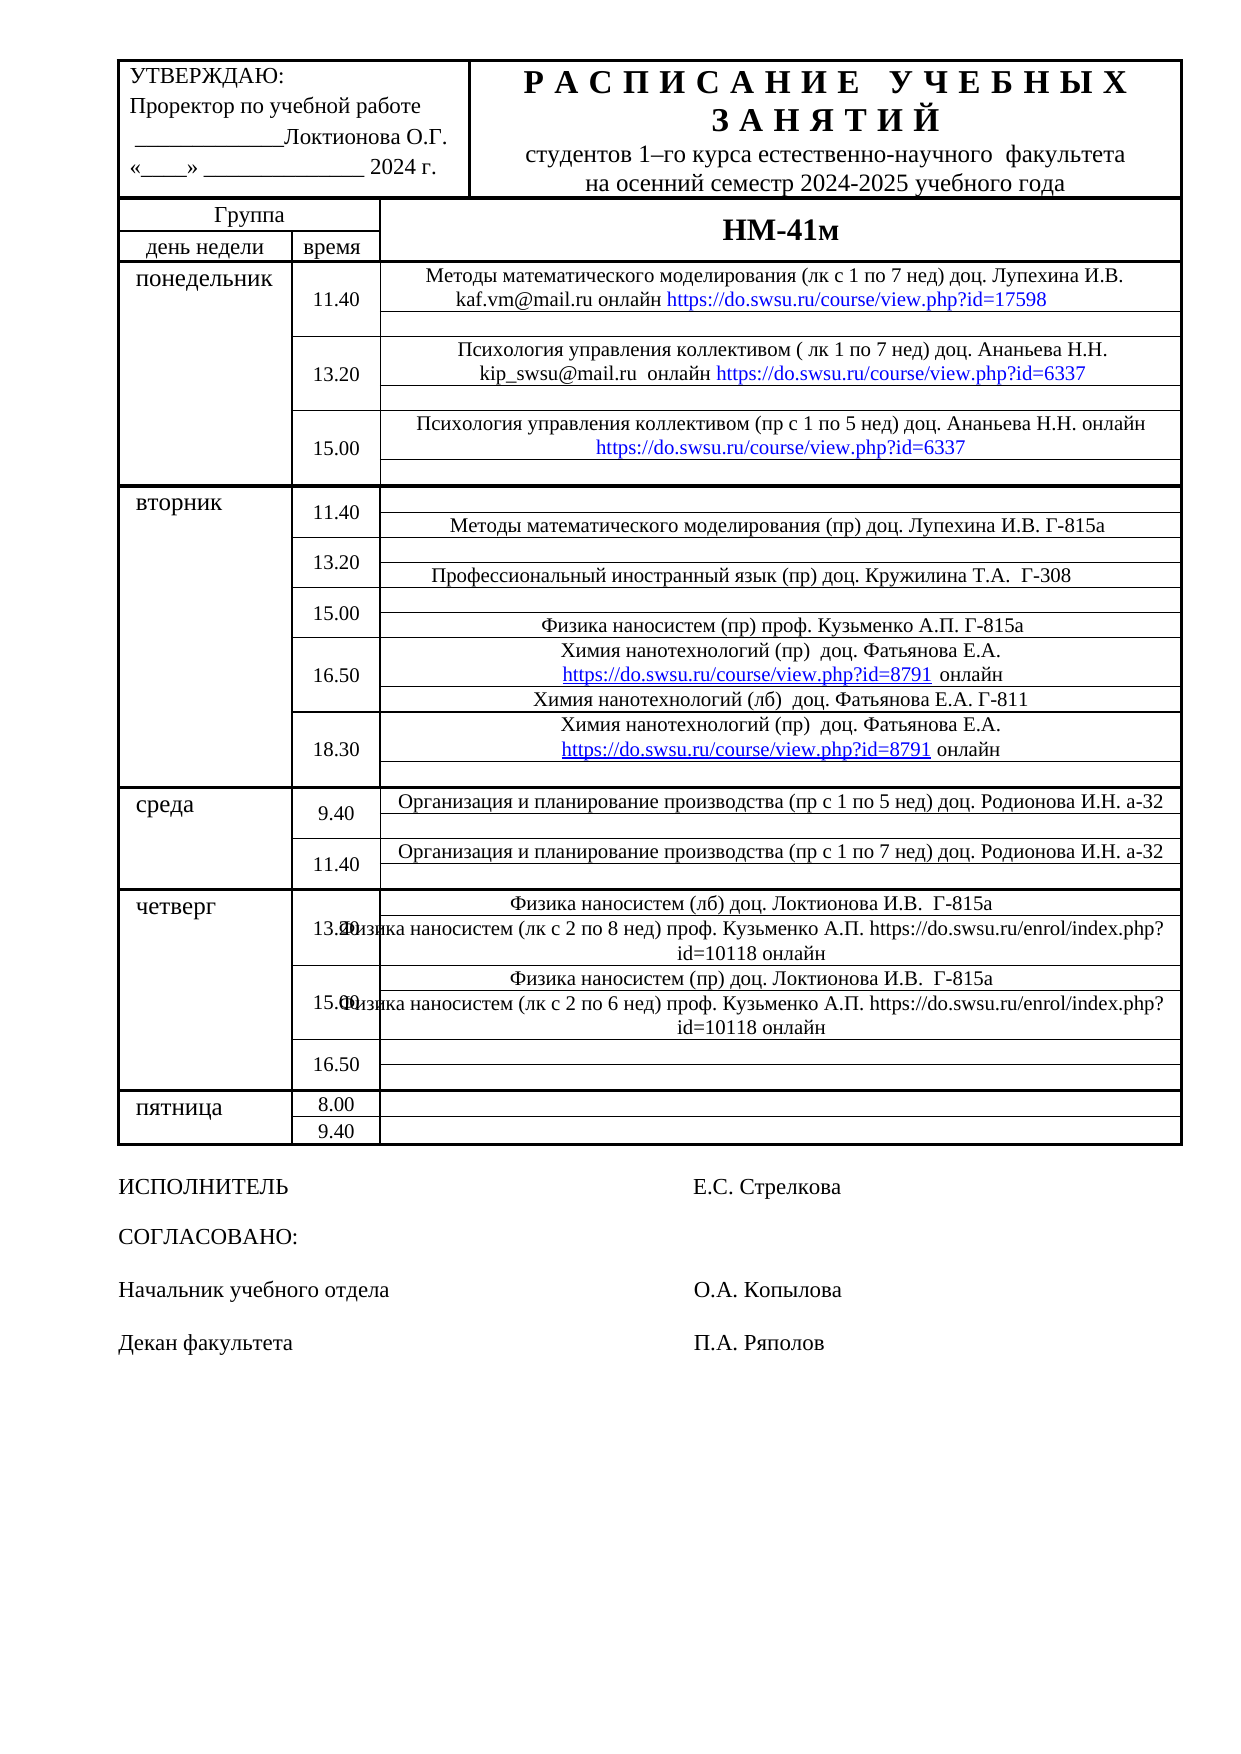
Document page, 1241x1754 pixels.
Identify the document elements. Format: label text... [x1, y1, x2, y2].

table_cell время [293, 232, 379, 259]
text Начальник учебного отдела О.А. Копылова [118, 1276, 1152, 1302]
table_cell Физика наносистем (пр) доц. Локтионова И.В. Г-815а [381, 966, 1180, 989]
table_cell [381, 386, 1180, 410]
text ИСПОЛНИТЕЛЬ Е.С. Стрелкова [118, 1173, 1152, 1199]
table_cell Физика наносистем (лк с 2 по 6 нед) проф. Кузьменко А.П. https://do.swsu.ru/enrol/index.php?id=10118 онлайн [381, 991, 1180, 1039]
table_cell [381, 588, 1180, 612]
table_cell 11.40 [293, 488, 379, 537]
table_cell Методы математического моделирования (пр) доц. Лупехина И.В. Г-815а [381, 513, 1180, 537]
table_cell [381, 814, 1180, 838]
table_cell [381, 460, 1180, 484]
table_cell Физика наносистем (лк с 2 по 8 нед) проф. Кузьменко А.П. https://do.swsu.ru/enrol/index.php?id=10118 онлайн [381, 916, 1180, 964]
table_cell понедельник [120, 263, 291, 484]
table_cell НМ-41м [381, 200, 1180, 259]
table_cell [381, 312, 1180, 336]
table_cell [381, 488, 1180, 512]
table_cell 11.40 [293, 263, 380, 336]
table_cell [381, 1092, 1180, 1116]
table_cell [381, 538, 1180, 562]
table_cell [381, 1117, 1180, 1143]
table_cell день недели [120, 232, 291, 259]
table_cell 9.40 [293, 789, 380, 838]
table_cell [381, 1065, 1180, 1089]
table_cell 15.00 [293, 411, 380, 484]
table_cell [381, 864, 1180, 888]
table_cell Психология управления коллективом ( лк 1 по 7 нед) доц. Ананьева Н.Н. kip_swsu@mail.ru онлайн https://do.swsu.ru/course/view.php?id=6337 [381, 337, 1180, 385]
text СОГЛАСОВАНО: [118, 1223, 1152, 1249]
table_cell [381, 762, 1180, 786]
table_cell пятница [120, 1092, 291, 1143]
table_cell Психология управления коллективом (пр с 1 по 5 нед) доц. Ананьева Н.Н. онлайн https://do.swsu.ru/course/view.php?id=6337 [381, 411, 1180, 459]
table_cell 15.00 [293, 588, 379, 637]
table_cell Организация и планирование производства (пр с 1 по 7 нед) доц. Родионова И.Н. а-32 [381, 839, 1180, 863]
table_cell 11.40 [293, 839, 380, 888]
table_cell [381, 1040, 1180, 1064]
table_cell 13.20 [293, 337, 380, 410]
table_cell 15.00 [293, 966, 379, 1039]
table_cell Химия нанотехнологий (пр) доц. Фатьянова Е.А. https://do.swsu.ru/course/view.php?id=8791 онлайн [381, 713, 1180, 761]
table_cell 13.20 [293, 891, 379, 964]
table_cell 8.00 [293, 1092, 379, 1116]
table_cell 9.40 [293, 1117, 379, 1143]
table_cell Физика наносистем (пр) проф. Кузьменко А.П. Г-815а [381, 613, 1180, 637]
table_cell Методы математического моделирования (лк с 1 по 7 нед) доц. Лупехина И.В. kaf.vm@mail.ru онлайн https://do.swsu.ru/course/view.php?id=17598 [381, 263, 1180, 311]
table_cell вторник [120, 488, 291, 786]
table_header Расписание УЧЕБНЫХ занятий студентов 1–го курса естественно-научного факультета на осенний семестр 2024-2025 учебного года [471, 62, 1180, 196]
table_cell 18.30 [293, 713, 379, 786]
table_cell Организация и планирование производства (пр с 1 по 5 нед) доц. Родионова И.Н. а-32 [381, 789, 1180, 813]
table_cell 16.50 [293, 638, 379, 711]
table_cell четверг [120, 891, 291, 1089]
table_cell 16.50 [293, 1040, 379, 1089]
table_header УТВЕРЖДАЮ: Проректор по учебной работе _____________Локтионова О.Г. «____» ______________ 2024 г. [120, 62, 468, 196]
text Декан факультета П.А. Ряполов [118, 1329, 1152, 1355]
table_cell 13.20 [293, 538, 379, 587]
table_cell Химия нанотехнологий (пр) доц. Фатьянова Е.А. https://do.swsu.ru/course/view.php?id=8791 онлайн [381, 638, 1180, 686]
table_cell Профессиональный иностранный язык (пр) доц. Кружилина Т.А. Г-308 [381, 563, 1180, 587]
table_cell Группа [120, 200, 379, 230]
table_cell Химия нанотехнологий (лб) доц. Фатьянова Е.А. Г-811 [381, 687, 1180, 711]
table_cell среда [120, 789, 291, 888]
table_cell Физика наносистем (лб) доц. Локтионова И.В. Г-815а [381, 891, 1180, 915]
